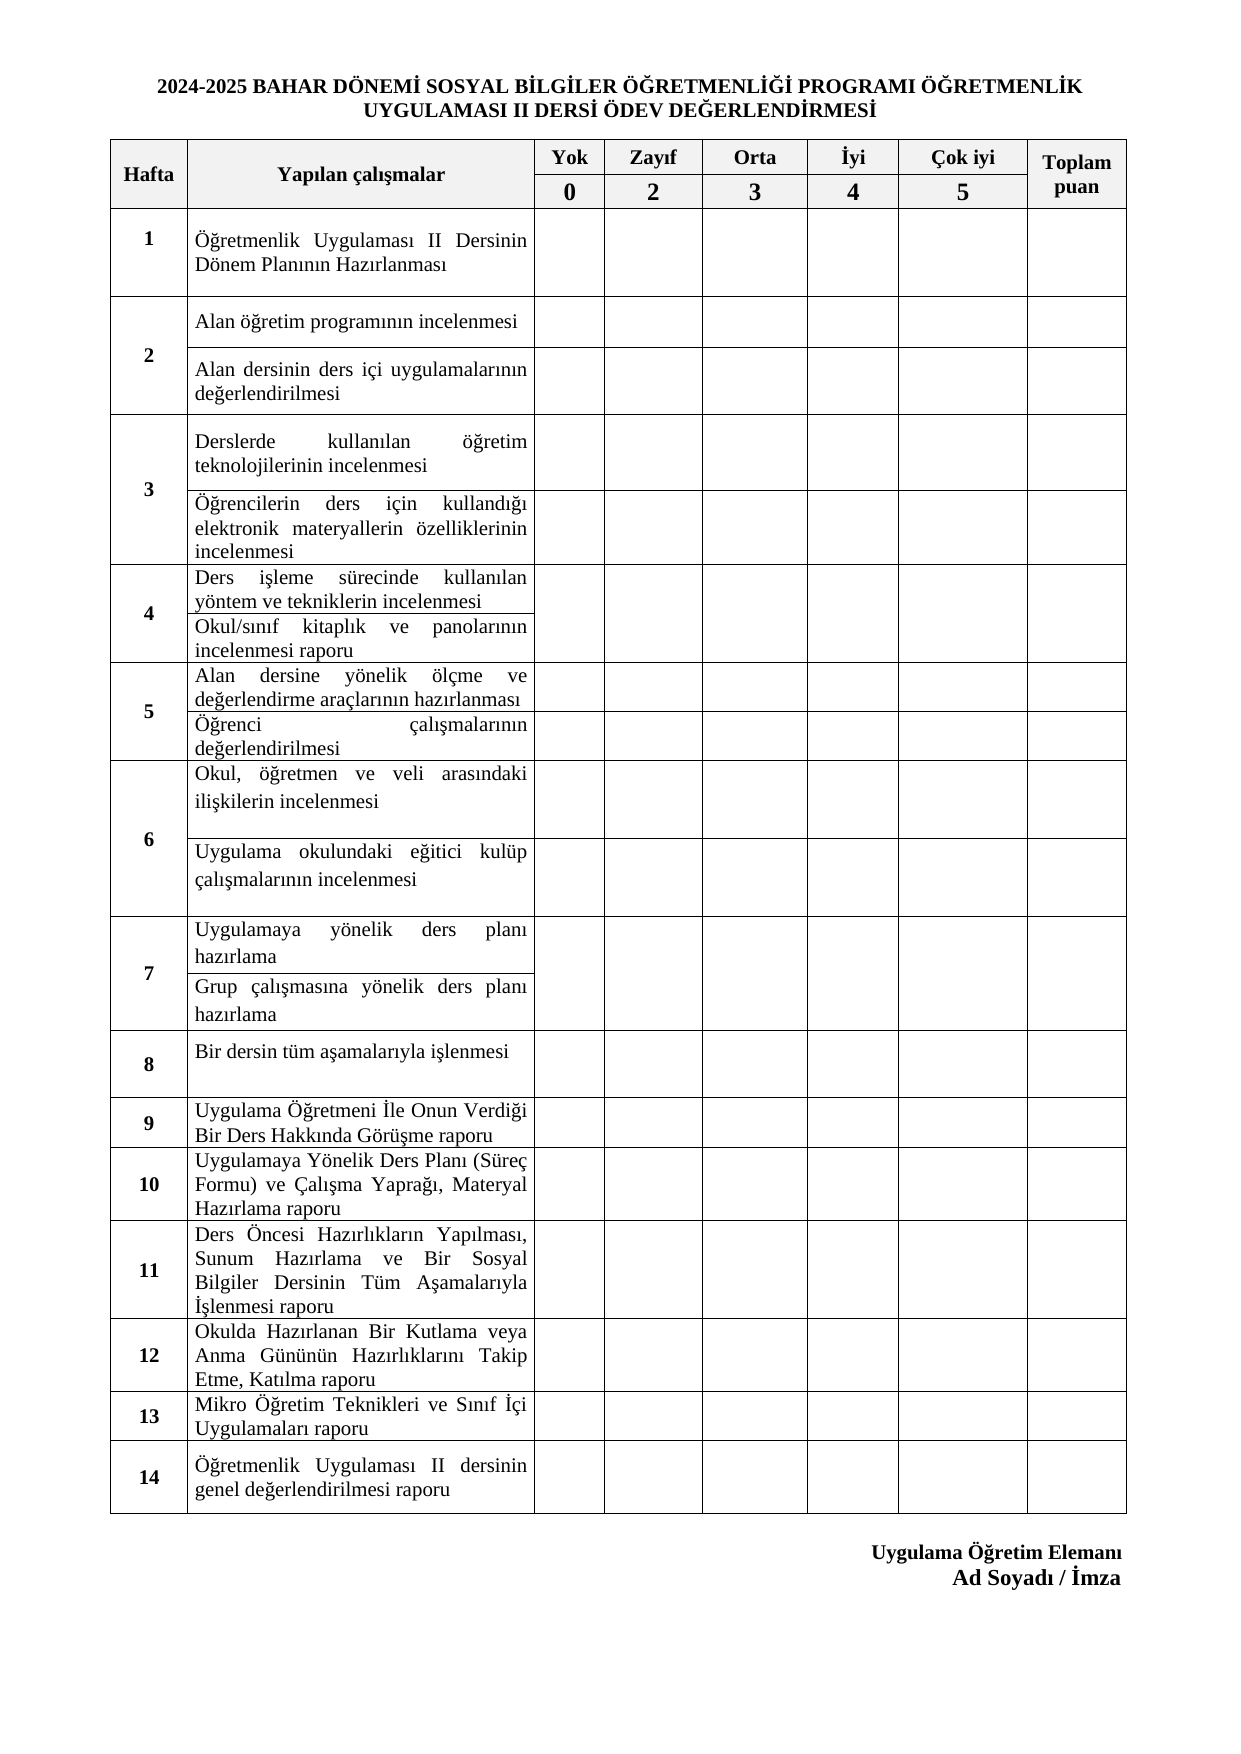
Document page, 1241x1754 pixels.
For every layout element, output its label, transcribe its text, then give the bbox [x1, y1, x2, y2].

table_cell [808, 1098, 898, 1147]
table_cell [808, 297, 898, 347]
table_cell Uygulamaya Yönelik Ders Planı (Süreç Formu) ve Çalışma Yaprağı, Materyal Hazırlama raporu [188, 1148, 534, 1220]
table_cell [703, 1221, 807, 1318]
table_cell [899, 1221, 1027, 1318]
table_cell [808, 565, 898, 662]
table_cell 2 [111, 297, 187, 414]
table_cell Alan dersinin ders içi uygulamalarının değerlendirilmesi [188, 348, 534, 414]
table_cell [1028, 1098, 1126, 1147]
table_cell 12 [111, 1319, 187, 1391]
table_cell [1028, 348, 1126, 414]
table_cell [899, 209, 1027, 296]
table_cell Mikro Öğretim Teknikleri ve Sınıf İçi Uygulamaları raporu [188, 1392, 534, 1440]
table_cell [899, 297, 1027, 347]
table_cell Uygulama Öğretmeni İle Onun Verdiği Bir Ders Hakkında Görüşme raporu [188, 1098, 534, 1147]
table_cell [1028, 712, 1126, 760]
table_cell Okul, öğretmen ve veli arasındaki ilişkilerin incelenmesi [188, 761, 534, 838]
table_cell [808, 415, 898, 490]
table_cell 7 [111, 917, 187, 1030]
table_header Çok iyi [899, 140, 1027, 174]
table_cell [899, 491, 1027, 563]
table_cell [605, 1148, 702, 1220]
table_cell [808, 1392, 898, 1440]
table_cell [703, 209, 807, 296]
table_cell [535, 565, 604, 662]
table_cell [899, 712, 1027, 760]
table_cell 5 [111, 663, 187, 760]
table_cell [899, 761, 1027, 838]
table_cell [535, 1392, 604, 1440]
table_cell [808, 917, 898, 1030]
table_cell 4 [111, 565, 187, 662]
table_cell [1028, 491, 1126, 563]
table_header Toplam puan [1028, 140, 1126, 208]
table_cell [1028, 297, 1126, 347]
table_cell [808, 1319, 898, 1391]
table_cell [535, 839, 604, 916]
table_cell 3 [111, 415, 187, 563]
table_cell [703, 761, 807, 838]
table_cell [605, 1392, 702, 1440]
table_cell [535, 1441, 604, 1513]
table_cell Uygulamaya yönelik ders planı hazırlama [188, 917, 534, 973]
table_header Yapılan çalışmalar [188, 140, 534, 208]
table_cell [605, 348, 702, 414]
table_cell [535, 1031, 604, 1097]
table_cell Alan öğretim programının incelenmesi [188, 297, 534, 347]
table_cell [899, 565, 1027, 662]
table_cell [899, 348, 1027, 414]
table_cell [1028, 761, 1126, 838]
table_cell [808, 1441, 898, 1513]
table_cell [808, 663, 898, 711]
table_cell [1028, 839, 1126, 916]
table_cell [899, 917, 1027, 1030]
table_cell 9 [111, 1098, 187, 1147]
table_cell [899, 1441, 1027, 1513]
table_cell [808, 761, 898, 838]
table_cell [605, 1031, 702, 1097]
table_cell Öğrencilerin ders için kullandığı elektronik materyallerin özelliklerinin incelenmesi [188, 491, 534, 563]
table_cell Öğretmenlik Uygulaması II dersinin genel değerlendirilmesi raporu [188, 1441, 534, 1513]
table_cell 5 [899, 175, 1027, 208]
table_cell [535, 491, 604, 563]
table_cell [605, 839, 702, 916]
table_cell [703, 415, 807, 490]
table_cell Öğrenci çalışmalarının değerlendirilmesi [188, 712, 534, 760]
table_cell [703, 917, 807, 1030]
table_cell 8 [111, 1031, 187, 1097]
table_cell [1028, 917, 1126, 1030]
table_cell [703, 663, 807, 711]
table_cell [899, 663, 1027, 711]
table_cell [535, 761, 604, 838]
table_cell Okul/sınıf kitaplık ve panolarının incelenmesi raporu [188, 614, 534, 662]
table_cell [899, 415, 1027, 490]
table_cell [605, 1441, 702, 1513]
table_cell [703, 839, 807, 916]
table_cell [703, 1031, 807, 1097]
table_cell [605, 1098, 702, 1147]
table_cell [703, 491, 807, 563]
table_cell 13 [111, 1392, 187, 1440]
table_header Zayıf [605, 140, 702, 174]
table_cell [535, 348, 604, 414]
table_cell [605, 1319, 702, 1391]
table_cell [605, 917, 702, 1030]
table_cell 6 [111, 761, 187, 916]
table_cell [703, 1392, 807, 1440]
table_cell [703, 1148, 807, 1220]
table_header Orta [703, 140, 807, 174]
table_cell 0 [535, 175, 604, 208]
table_cell [703, 348, 807, 414]
table_cell 11 [111, 1221, 187, 1318]
table_cell [703, 712, 807, 760]
table_cell [1028, 1148, 1126, 1220]
table_cell [808, 1221, 898, 1318]
table_cell [1028, 1441, 1126, 1513]
table_cell [605, 297, 702, 347]
table_cell [535, 1098, 604, 1147]
table_header İyi [808, 140, 898, 174]
table_cell [535, 663, 604, 711]
table_cell [1028, 1221, 1126, 1318]
table_cell Okulda Hazırlanan Bir Kutlama veya Anma Gününün Hazırlıklarını Takip Etme, Katılma raporu [188, 1319, 534, 1391]
table_cell Bir dersin tüm aşamalarıyla işlenmesi [188, 1031, 534, 1097]
table_cell [899, 1148, 1027, 1220]
table_cell Ders işleme sürecinde kullanılan yöntem ve tekniklerin incelenmesi [188, 565, 534, 613]
table_cell [535, 917, 604, 1030]
table_cell [1028, 565, 1126, 662]
table_cell Öğretmenlik Uygulaması II Dersinin Dönem Planının Hazırlanması [188, 209, 534, 296]
table_cell [808, 1031, 898, 1097]
table_cell [605, 415, 702, 490]
table_cell [535, 1319, 604, 1391]
table_cell 1 [111, 209, 187, 296]
table_cell [703, 1098, 807, 1147]
table_cell 3 [703, 175, 807, 208]
text Uygulama Öğretim Elemanı [118, 1540, 1122, 1564]
table_cell [703, 297, 807, 347]
table_cell [1028, 1392, 1126, 1440]
table_cell [535, 297, 604, 347]
table_cell [605, 209, 702, 296]
table_cell Derslerde kullanılan öğretim teknolojilerinin incelenmesi [188, 415, 534, 490]
text Ad Soyadı / İmza [118, 1564, 1122, 1591]
table_cell [1028, 663, 1126, 711]
table_cell [535, 415, 604, 490]
table_cell [703, 565, 807, 662]
table_cell [899, 1392, 1027, 1440]
table_cell [1028, 415, 1126, 490]
table_cell [899, 1031, 1027, 1097]
table_cell [899, 839, 1027, 916]
table_cell [535, 1148, 604, 1220]
table_cell [808, 209, 898, 296]
table_cell 2 [605, 175, 702, 208]
table_cell 14 [111, 1441, 187, 1513]
table_cell [535, 712, 604, 760]
table_cell [1028, 1319, 1126, 1391]
table_cell [1028, 209, 1126, 296]
table_cell [605, 761, 702, 838]
table_cell Uygulama okulundaki eğitici kulüp çalışmalarının incelenmesi [188, 839, 534, 916]
table_cell [808, 839, 898, 916]
table_cell [605, 663, 702, 711]
table_cell [808, 348, 898, 414]
table_cell [703, 1441, 807, 1513]
table_cell Alan dersine yönelik ölçme ve değerlendirme araçlarının hazırlanması [188, 663, 534, 711]
table_cell [535, 209, 604, 296]
table_cell [535, 1221, 604, 1318]
table_cell 4 [808, 175, 898, 208]
table_cell [808, 712, 898, 760]
table_cell [808, 1148, 898, 1220]
table_cell Ders Öncesi Hazırlıkların Yapılması, Sunum Hazırlama ve Bir Sosyal Bilgiler Dersinin Tüm Aşamalarıyla İşlenmesi raporu [188, 1221, 534, 1318]
table_cell [605, 491, 702, 563]
table_cell [1028, 1031, 1126, 1097]
table_cell [703, 1319, 807, 1391]
table_cell Grup çalışmasına yönelik ders planı hazırlama [188, 974, 534, 1030]
table_header Yok [535, 140, 604, 174]
table_cell [605, 1221, 702, 1318]
table_header Hafta [111, 140, 187, 208]
table_cell [899, 1319, 1027, 1391]
table_cell 10 [111, 1148, 187, 1220]
table_cell [808, 491, 898, 563]
table_cell [899, 1098, 1027, 1147]
table_cell [605, 712, 702, 760]
table_cell [605, 565, 702, 662]
